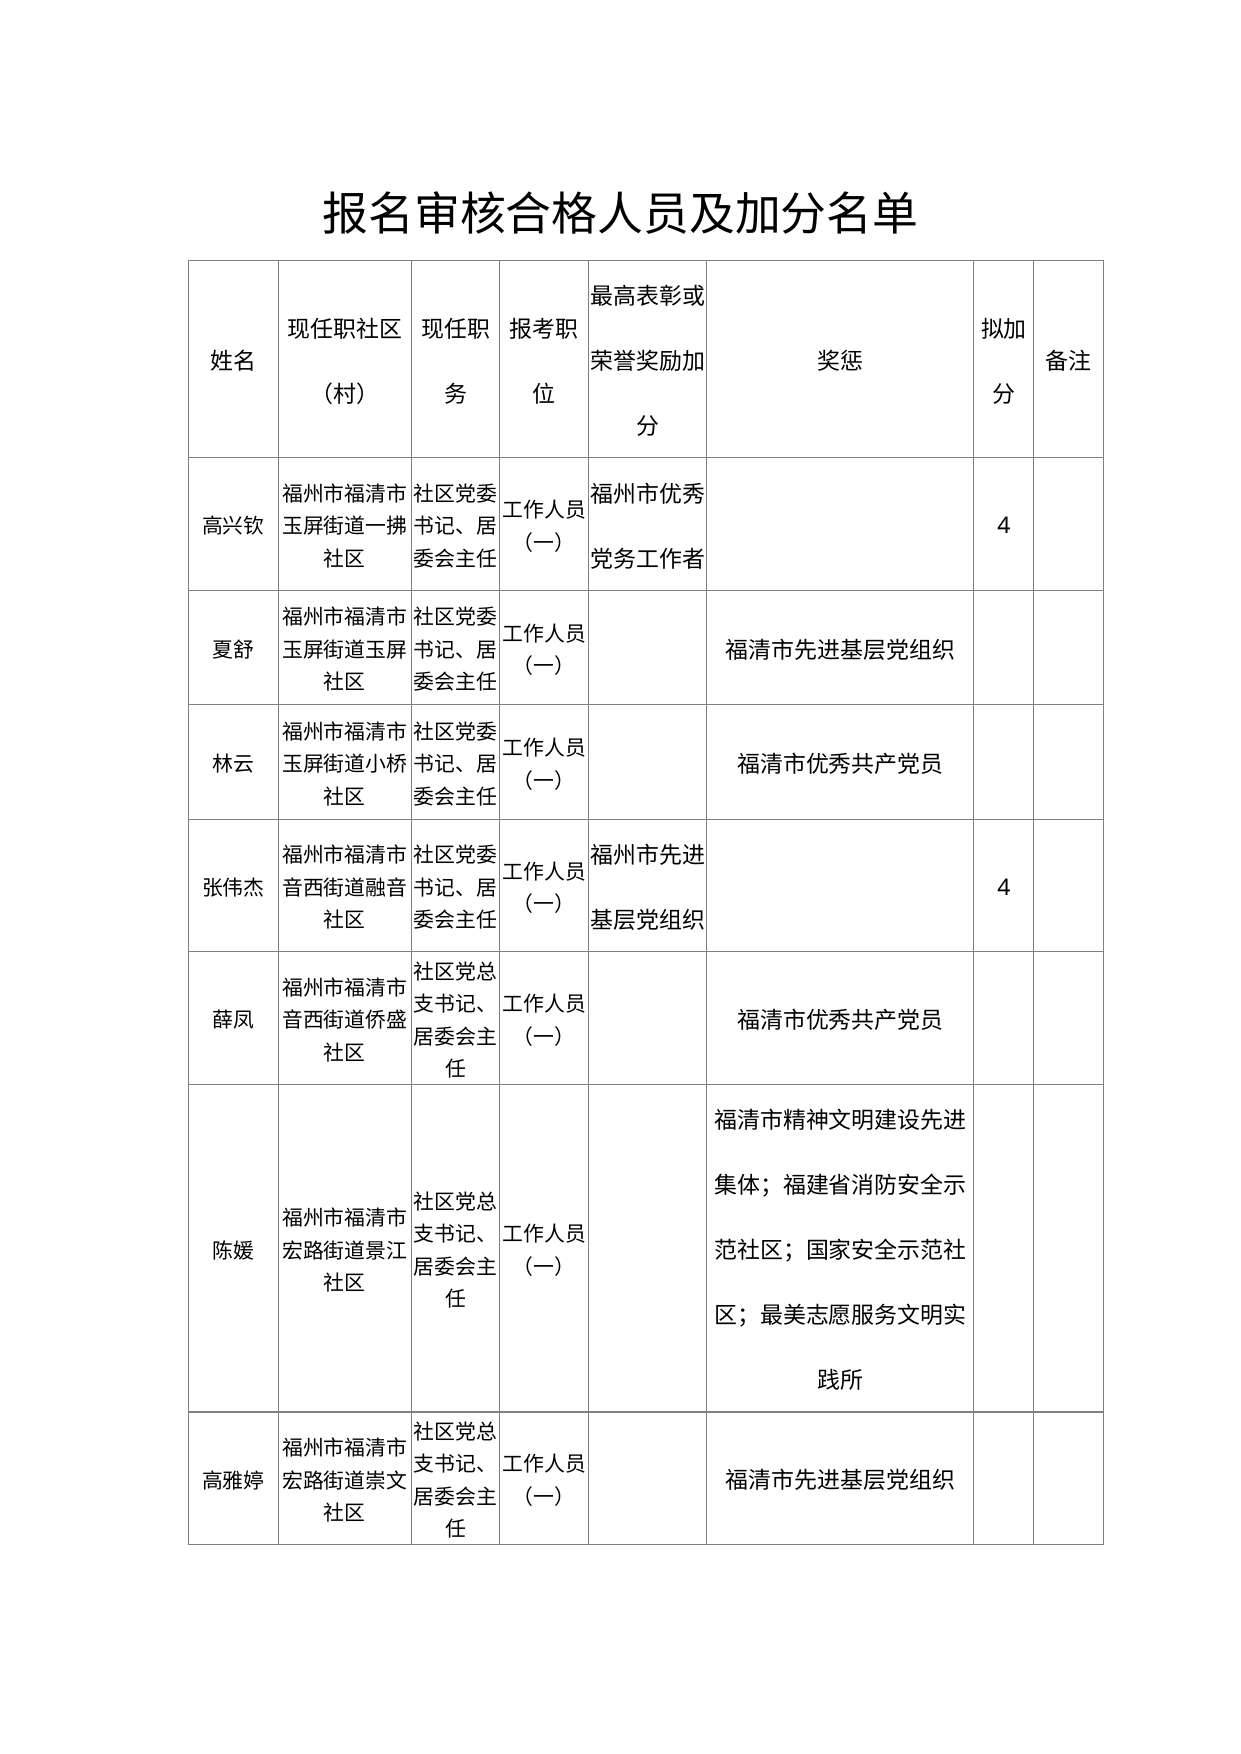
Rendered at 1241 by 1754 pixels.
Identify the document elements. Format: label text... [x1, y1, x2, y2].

table_cell 福州市福清市玉屏街道小桥社区 [279, 705, 411, 819]
table_cell [1034, 591, 1103, 704]
table_cell [974, 1085, 1033, 1411]
table_cell 社区党委书记、居委会主任 [412, 591, 499, 704]
table_header 拟加分 [974, 261, 1033, 457]
table_cell 福州市福清市音西街道侨盛社区 [279, 952, 411, 1084]
table_cell 工作人员（一） [500, 705, 588, 819]
table_cell [974, 952, 1033, 1084]
table_cell [589, 1085, 706, 1411]
table_header 最高表彰或荣誉奖励加分 [589, 261, 706, 457]
table_cell 福州市福清市宏路街道景江社区 [279, 1085, 411, 1411]
table_cell 福清市先进基层党组织 [707, 1413, 973, 1544]
table_cell [1034, 820, 1103, 951]
table_cell 张伟杰 [189, 820, 278, 951]
table_cell 福清市优秀共产党员 [707, 952, 973, 1084]
table_cell 4 [974, 458, 1033, 590]
table_cell 社区党委书记、居委会主任 [412, 458, 499, 590]
table_cell [589, 591, 706, 704]
table_cell 林云 [189, 705, 278, 819]
table_cell 工作人员（一） [500, 1413, 588, 1544]
table_cell 薛凤 [189, 952, 278, 1084]
table_cell [707, 458, 973, 590]
table_cell [974, 591, 1033, 704]
table_cell [1034, 458, 1103, 590]
table_header 现任职社区（村） [279, 261, 411, 457]
table_cell 夏舒 [189, 591, 278, 704]
table_cell 高雅婷 [189, 1413, 278, 1544]
table_cell 福州市福清市音西街道融音社区 [279, 820, 411, 951]
table_cell 4 [974, 820, 1033, 951]
table_cell 福州市先进基层党组织 [589, 820, 706, 951]
table_header 备注 [1034, 261, 1103, 457]
table_cell 陈媛 [189, 1085, 278, 1411]
table_cell [707, 820, 973, 951]
table_cell 福州市福清市宏路街道崇文社区 [279, 1413, 411, 1544]
table_cell 工作人员（一） [500, 820, 588, 951]
table_cell 福清市精神文明建设先进集体；福建省消防安全示范社区；国家安全示范社区；最美志愿服务文明实践所 [707, 1085, 973, 1411]
table_cell 工作人员（一） [500, 591, 588, 704]
table_cell 高兴钦 [189, 458, 278, 590]
table_cell 福州市优秀党务工作者 [589, 458, 706, 590]
table_cell [1034, 1085, 1103, 1411]
table_cell 社区党总支书记、居委会主任 [412, 952, 499, 1084]
table_cell 社区党委书记、居委会主任 [412, 705, 499, 819]
table_cell 社区党总支书记、居委会主任 [412, 1413, 499, 1544]
table_cell [1034, 705, 1103, 819]
table_cell 福州市福清市玉屏街道一拂社区 [279, 458, 411, 590]
table_cell 福州市福清市玉屏街道玉屏社区 [279, 591, 411, 704]
table_header 姓名 [189, 261, 278, 457]
table_cell [1034, 952, 1103, 1084]
table_cell [974, 1413, 1033, 1544]
table_cell 福清市优秀共产党员 [707, 705, 973, 819]
text 报名审核合格人员及加分名单 [187, 162, 1053, 259]
table_header 报考职位 [500, 261, 588, 457]
table_cell 工作人员（一） [500, 458, 588, 590]
table_header 现任职务 [412, 261, 499, 457]
table_cell 工作人员（一） [500, 952, 588, 1084]
table_cell [1034, 1413, 1103, 1544]
table_cell [589, 705, 706, 819]
table_cell 工作人员（一） [500, 1085, 588, 1411]
table_cell [589, 952, 706, 1084]
table_cell [974, 705, 1033, 819]
table_cell 福清市先进基层党组织 [707, 591, 973, 704]
table_cell [589, 1413, 706, 1544]
table_cell 社区党委书记、居委会主任 [412, 820, 499, 951]
table_cell 社区党总支书记、居委会主任 [412, 1085, 499, 1411]
table_header 奖惩 [707, 261, 973, 457]
